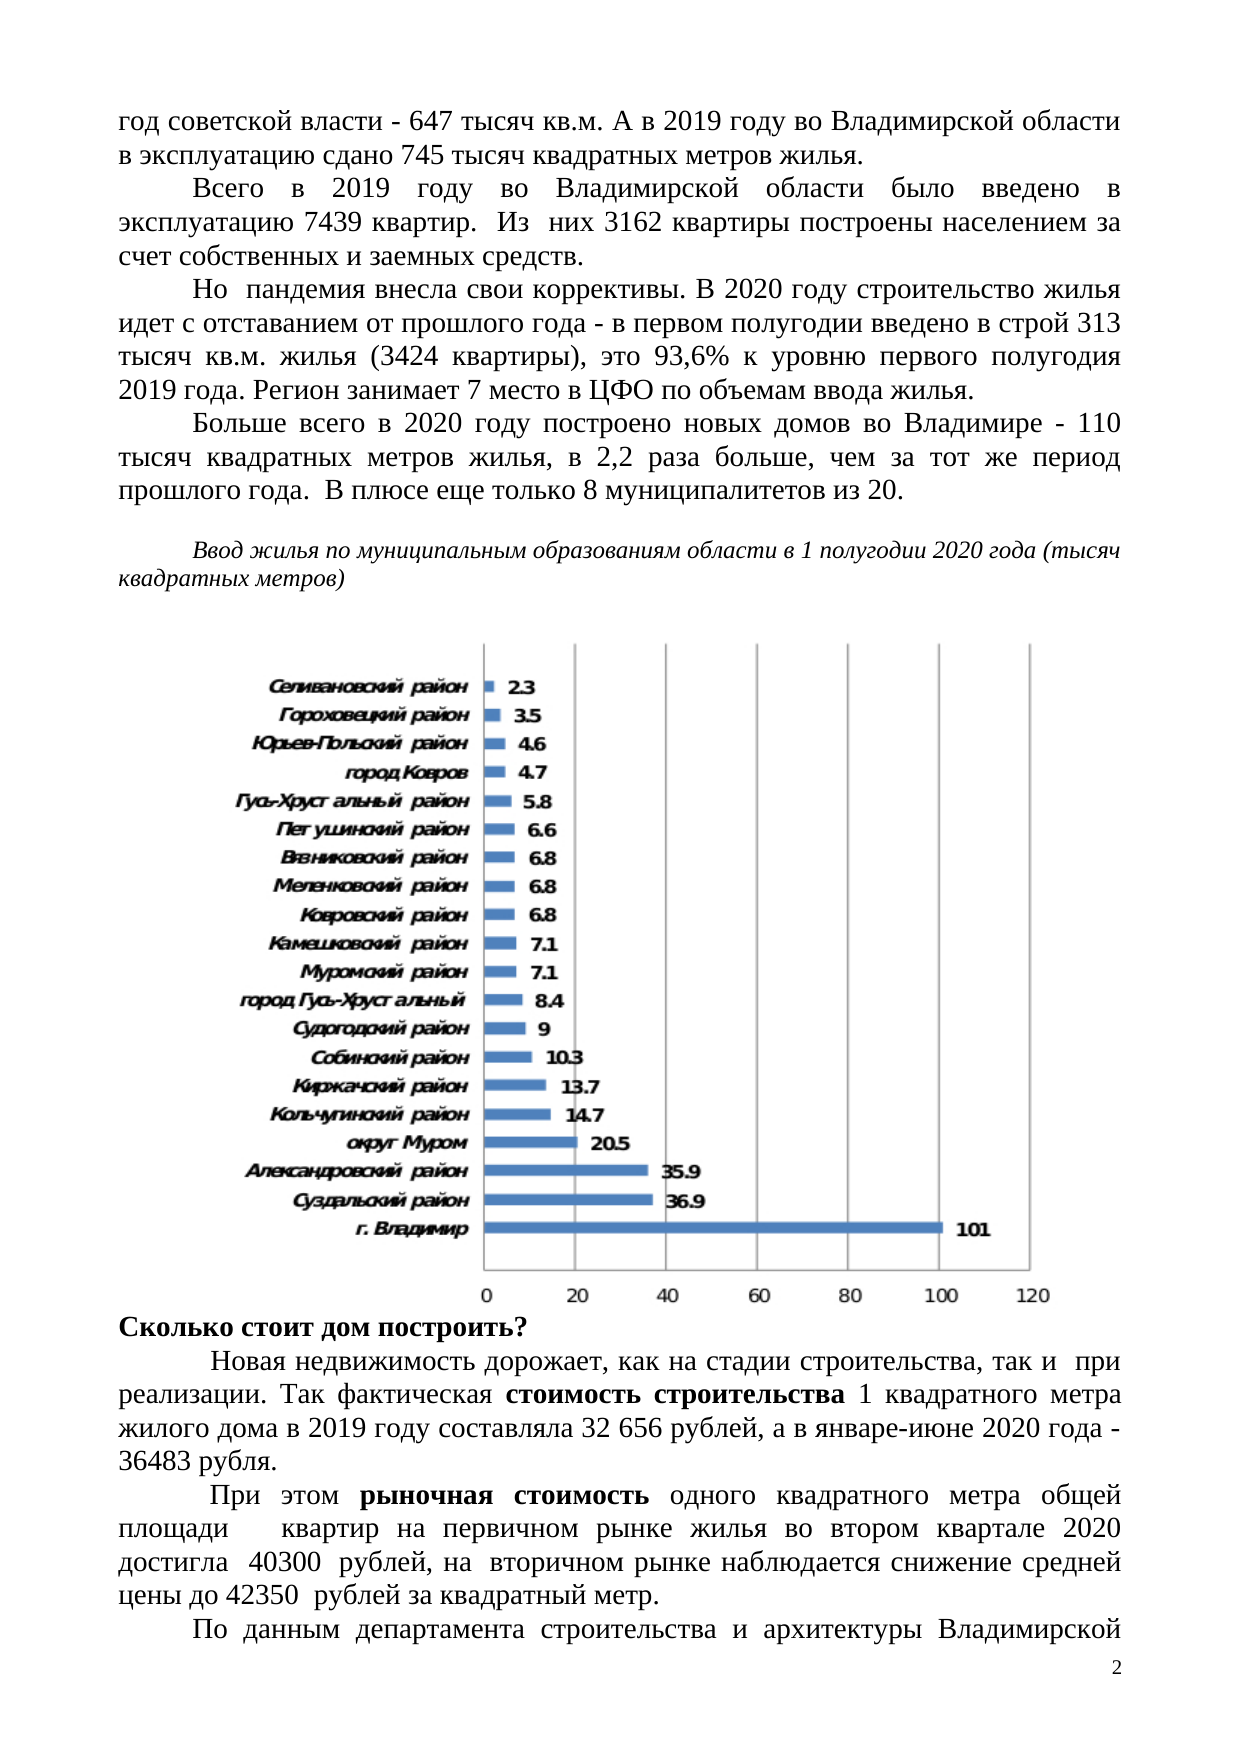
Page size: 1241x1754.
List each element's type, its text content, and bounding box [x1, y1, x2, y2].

text Но пандемия внесла свои коррективы. В 2020 году строительство жилья идет с отставанием от прошлого года - в первом полугодии введено в строй 313 тысяч кв.м. жилья (3424 квартиры), это 93,6% к уровню первого полугодия 2019 года. Регион занимает 7 место в ЦФО по объемам ввода жилья. [118, 271, 1122, 405]
text Ввод жилья по муниципальным образованиям области в 1 полугодии 2020 года (тысяч квадратных метров) [118, 535, 1122, 592]
text Больше всего в 2020 году построено новых домов во Владимире - 110 тысяч квадратных метров жилья, в 2,2 раза больше, чем за тот же период прошлого года. В плюсе еще только 8 муниципалитетов из 20. [118, 405, 1122, 506]
text Сколько стоит дом построить? [118, 861, 1122, 1343]
picture [228, 631, 1062, 1309]
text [118, 1611, 1122, 1644]
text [118, 103, 1122, 171]
text Всего в 2019 году во Владимирской области было введено в эксплуатацию 7439 квартир. Из них 3162 квартиры построены населением за счет собственных и заемных средств. [118, 171, 1122, 271]
text При этом рыночная стоимость одного квадратного метра общей площади квартир на первичном рынке жилья во втором квартале 2020 достигла 40300 рублей, на вторичном рынке наблюдается снижение средней цены до 42350 рублей за квадратный метр. [118, 1477, 1122, 1611]
text Новая недвижимость дорожает, как на стадии строительства, так и при реализации. Так фактическая стоимость строительства 1 квадратного метра жилого дома в 2019 году составляла 32 656 рублей, а в январе-июне 2020 года - 36483 рубля. [118, 1343, 1122, 1477]
